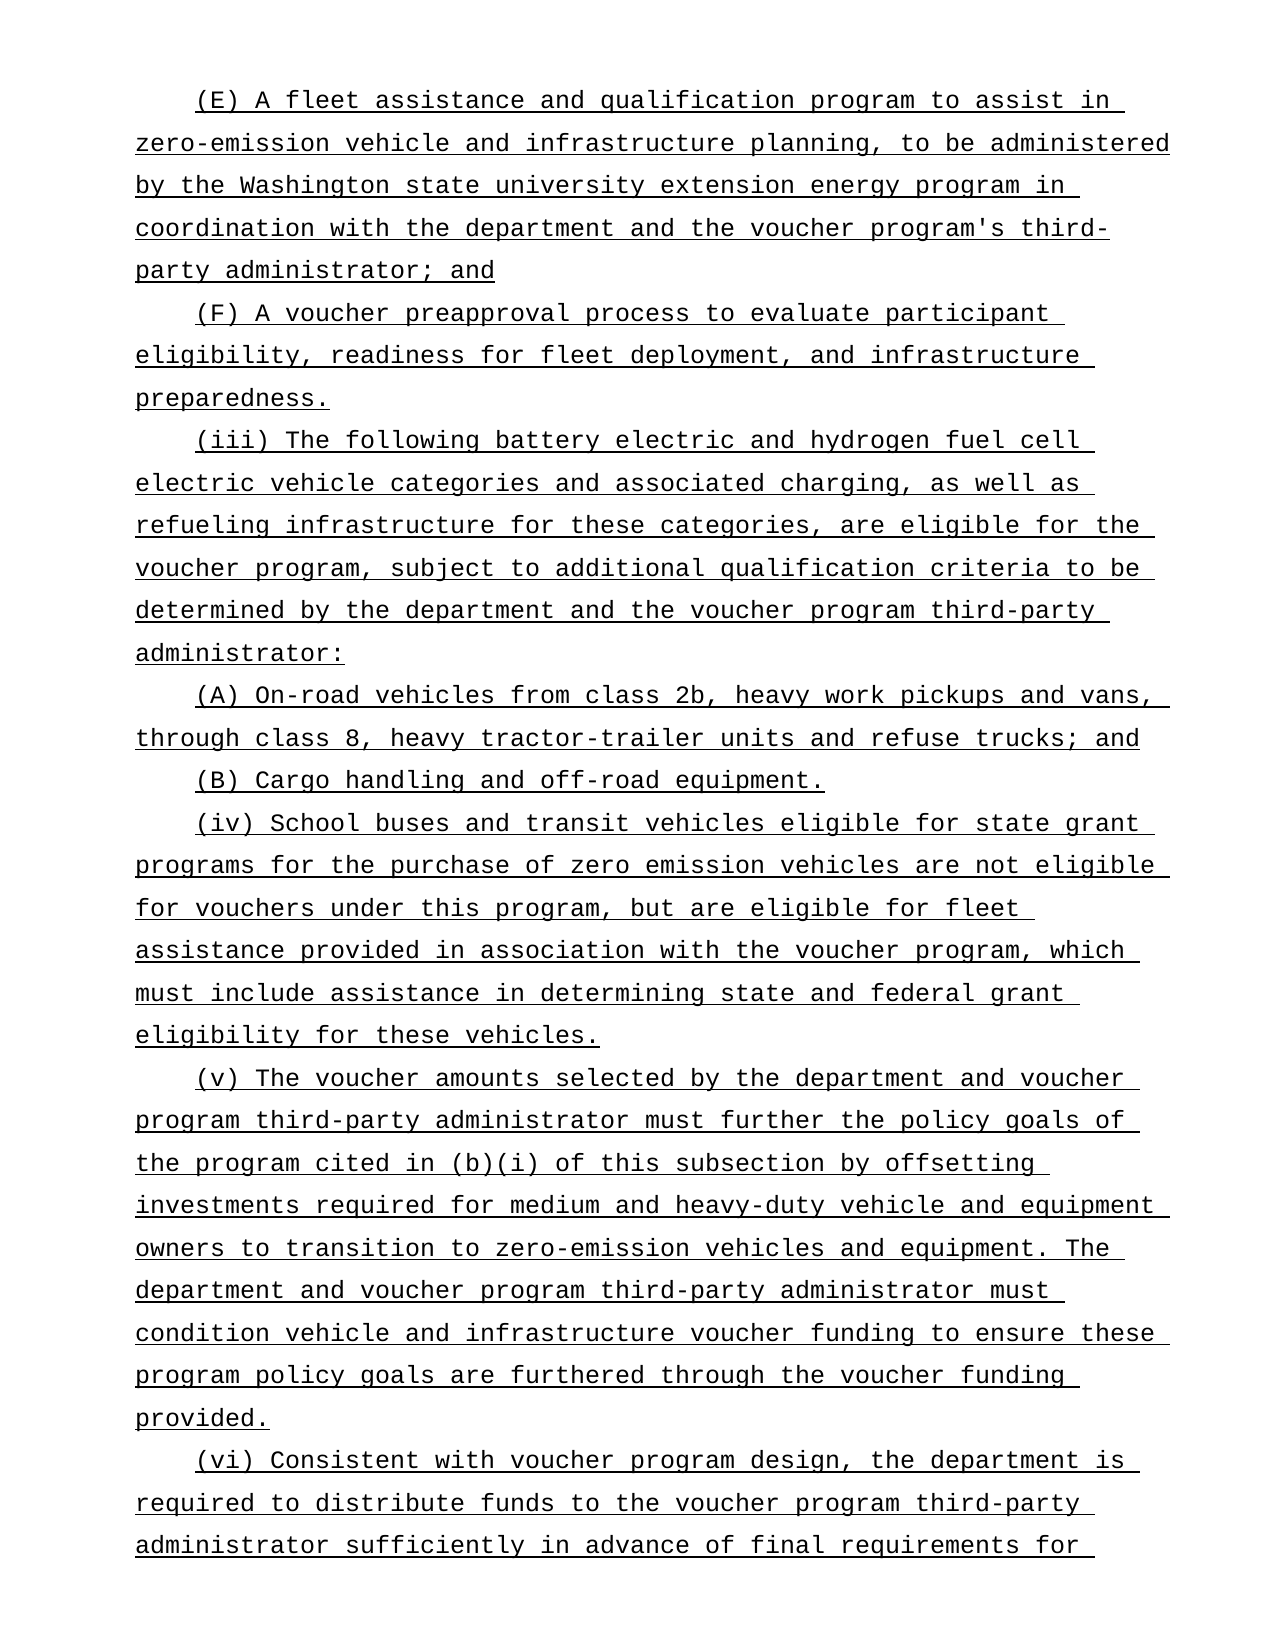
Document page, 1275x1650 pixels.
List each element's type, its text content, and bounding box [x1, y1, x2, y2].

text (v) The voucher amounts selected by the department and voucher program third-party administrator must further the policy goals of the program cited in (b)(i) of this subsection by offsetting investments required for medium and heavy-duty vehicle and equipment owners to transition to zero-emission vehicles and equipment. The department and voucher program third-party administrator must condition vehicle and infrastructure voucher funding to ensure these program policy goals are furthered through the voucher funding provided. [135, 1052, 1170, 1216]
text (v) The voucher amounts selected by the department and voucher program third-party administrator must further the policy goals of the program cited in (b)(i) of this subsection by offsetting investments required for medium and heavy-duty vehicle and equipment owners to transition to zero-emission vehicles and equipment. The department and voucher program third-party administrator must condition vehicle and infrastructure voucher funding to ensure these program policy goals are furthered through the voucher funding provided. [135, 1345, 1170, 1435]
text (F) A voucher preapproval process to evaluate participant eligibility, readiness for fleet deployment, and infrastructure preparedness. [135, 287, 1170, 415]
text (E) A fleet assistance and qualification program to assist in zero-emission vehicle and infrastructure planning, to be administered by the Washington state university extension energy program in coordination with the department and the voucher program's third-party administrator; and [135, 155, 1170, 287]
text (iv) School buses and transit vehicles eligible for state grant programs for the purchase of zero emission vehicles are not eligible for vouchers under this program, but are eligible for fleet assistance provided in association with the voucher program, which must include assistance in determining state and federal grant eligibility for these vehicles. [135, 797, 1170, 876]
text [135, 1435, 1170, 1562]
text (v) The voucher amounts selected by the department and voucher program third-party administrator must further the policy goals of the program cited in (b)(i) of this subsection by offsetting investments required for medium and heavy-duty vehicle and equipment owners to transition to zero-emission vehicles and equipment. The department and voucher program third-party administrator must condition vehicle and infrastructure voucher funding to ensure these program policy goals are furthered through the voucher funding provided. [135, 1218, 1170, 1344]
text (E) A fleet assistance and qualification program to assist in zero-emission vehicle and infrastructure planning, to be administered by the Washington state university extension energy program in coordination with the department and the voucher program's third-party administrator; and [135, 75, 1170, 154]
text (iv) School buses and transit vehicles eligible for state grant programs for the purchase of zero emission vehicles are not eligible for vouchers under this program, but are eligible for fleet assistance provided in association with the voucher program, which must include assistance in determining state and federal grant eligibility for these vehicles. [135, 878, 1170, 1052]
text (B) Cargo handling and off-road equipment. [135, 755, 1170, 797]
text (iii) The following battery electric and hydrogen fuel cell electric vehicle categories and associated charging, as well as refueling infrastructure for these categories, are eligible for the voucher program, subject to additional qualification criteria to be determined by the department and the voucher program third-party administrator: [135, 415, 1170, 670]
text (A) On-road vehicles from class 2b, heavy work pickups and vans, through class 8, heavy tractor-trailer units and refuse trucks; and [135, 670, 1170, 755]
